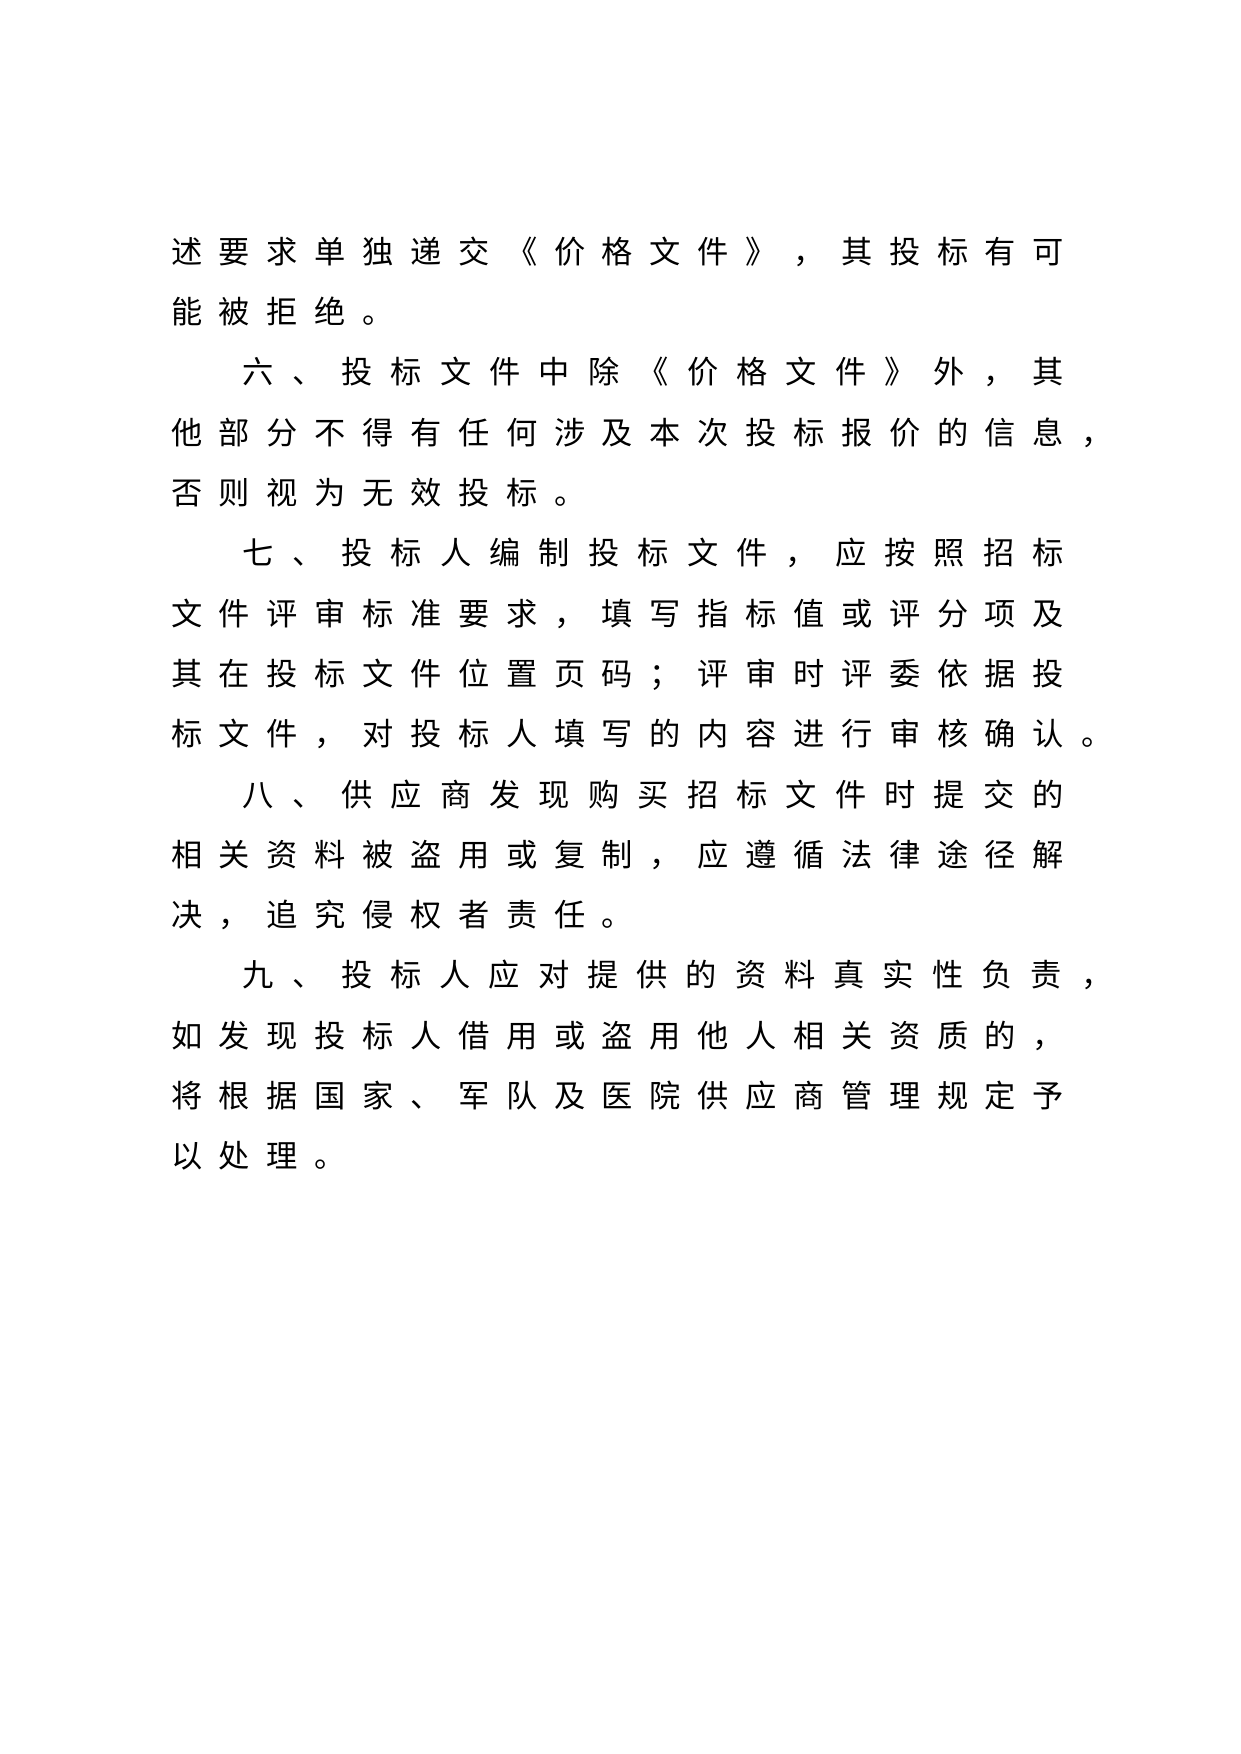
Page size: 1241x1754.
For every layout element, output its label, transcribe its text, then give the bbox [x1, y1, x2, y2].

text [171, 219, 1081, 340]
text 八、供应商发现购买招标文件时提交的相关资料被盗用或复制，应遵循法律途径解决，追究侵权者责任。 [171, 762, 1081, 943]
text 六、投标文件中除《价格文件》外，其他部分不得有任何涉及本次投标报价的信息，否则视为无效投标。 [171, 340, 1081, 521]
text 七、投标人编制投标文件，应按照招标文件评审标准要求，填写指标值或评分项及其在投标文件位置页码；评审时评委依据投标文件，对投标人填写的内容进行审核确认。 [171, 521, 1081, 762]
text 九、投标人应对提供的资料真实性负责，如发现投标人借用或盗用他人相关资质的，将根据国家、军队及医院供应商管理规定予以处理。 [171, 943, 1081, 1184]
